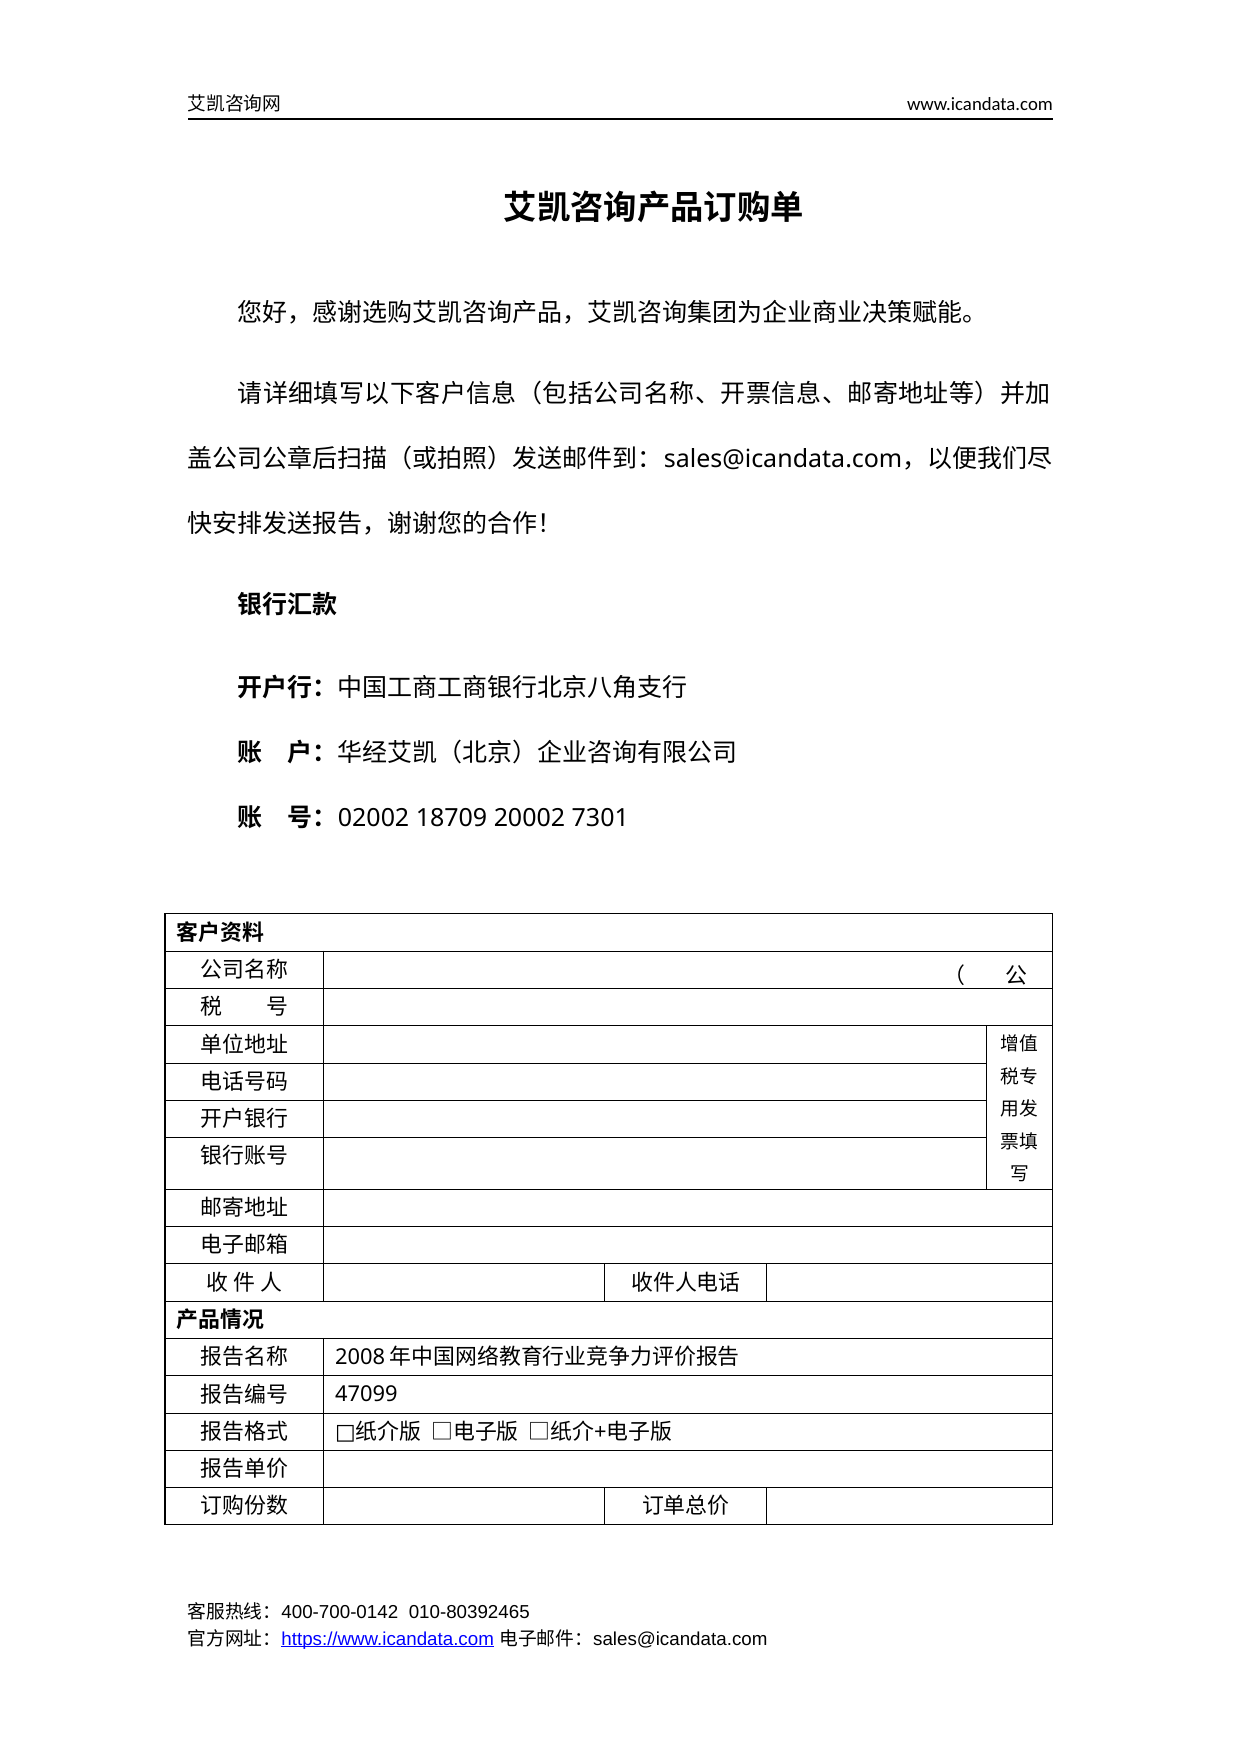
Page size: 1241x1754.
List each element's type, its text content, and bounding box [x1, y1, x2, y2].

table_cell [324, 1138, 986, 1189]
text 艾凯咨询产品订购单 [187, 172, 1053, 237]
table_cell [324, 1227, 1052, 1263]
table_cell 订单总价 [605, 1488, 766, 1524]
table_header 客户资料 [166, 914, 1052, 951]
table_cell [324, 1488, 604, 1524]
table_cell [767, 1488, 1052, 1524]
table_cell [324, 1451, 1052, 1487]
table_cell 报告单价 [166, 1451, 323, 1487]
text 银行汇款 [187, 570, 1053, 635]
table_cell 2008年中国网络教育行业竞争力评价报告 [324, 1339, 1052, 1375]
table_cell [324, 952, 1052, 988]
table_cell [767, 1264, 1052, 1301]
table_cell 收 件 人 [166, 1264, 323, 1301]
table_cell 开户银行 [166, 1101, 323, 1137]
text 您好，感谢选购艾凯咨询产品，艾凯咨询集团为企业商业决策赋能。 [187, 278, 1053, 343]
table_cell 产品情况 [166, 1302, 1052, 1338]
table_cell 电话号码 [166, 1064, 323, 1100]
table_cell 报告编号 [166, 1376, 323, 1412]
table_cell 公司名称 [166, 952, 323, 988]
table_cell 邮寄地址 [166, 1190, 323, 1226]
table_cell 银行账号 [166, 1138, 323, 1189]
text 请详细填写以下客户信息（包括公司名称、开票信息、邮寄地址等）并加盖公司公章后扫描（或拍照）发送邮件到：sales@icandata.com，以便我们尽快安排发送报告，谢谢您的合作！ [187, 359, 1053, 554]
text 账 户：华经艾凯（北京）企业咨询有限公司 [187, 718, 1053, 783]
table_cell 报告名称 [166, 1339, 323, 1375]
table_cell 报告格式 [166, 1414, 323, 1450]
table_cell [324, 1064, 986, 1100]
table_cell [324, 1264, 604, 1301]
text 开户行：中国工商工商银行北京八角支行 [187, 653, 1053, 718]
table_cell [324, 1190, 1052, 1226]
table_cell 税 号 [166, 989, 323, 1025]
table_cell 增值税专用发票填写 [987, 1026, 1052, 1189]
table_cell [324, 989, 1052, 1025]
table_cell 单位地址 [166, 1026, 323, 1062]
table_cell 订购份数 [166, 1488, 323, 1524]
table_cell [324, 1101, 986, 1137]
text 账 号：02002 18709 20002 7301 [187, 783, 1053, 848]
table_cell [324, 1026, 986, 1062]
table_cell □纸介版 □电子版 □纸介+电子版 [324, 1414, 1052, 1450]
table_cell 收件人电话 [605, 1264, 766, 1301]
table_cell 电子邮箱 [166, 1227, 323, 1263]
table_cell 47099 [324, 1376, 1052, 1412]
